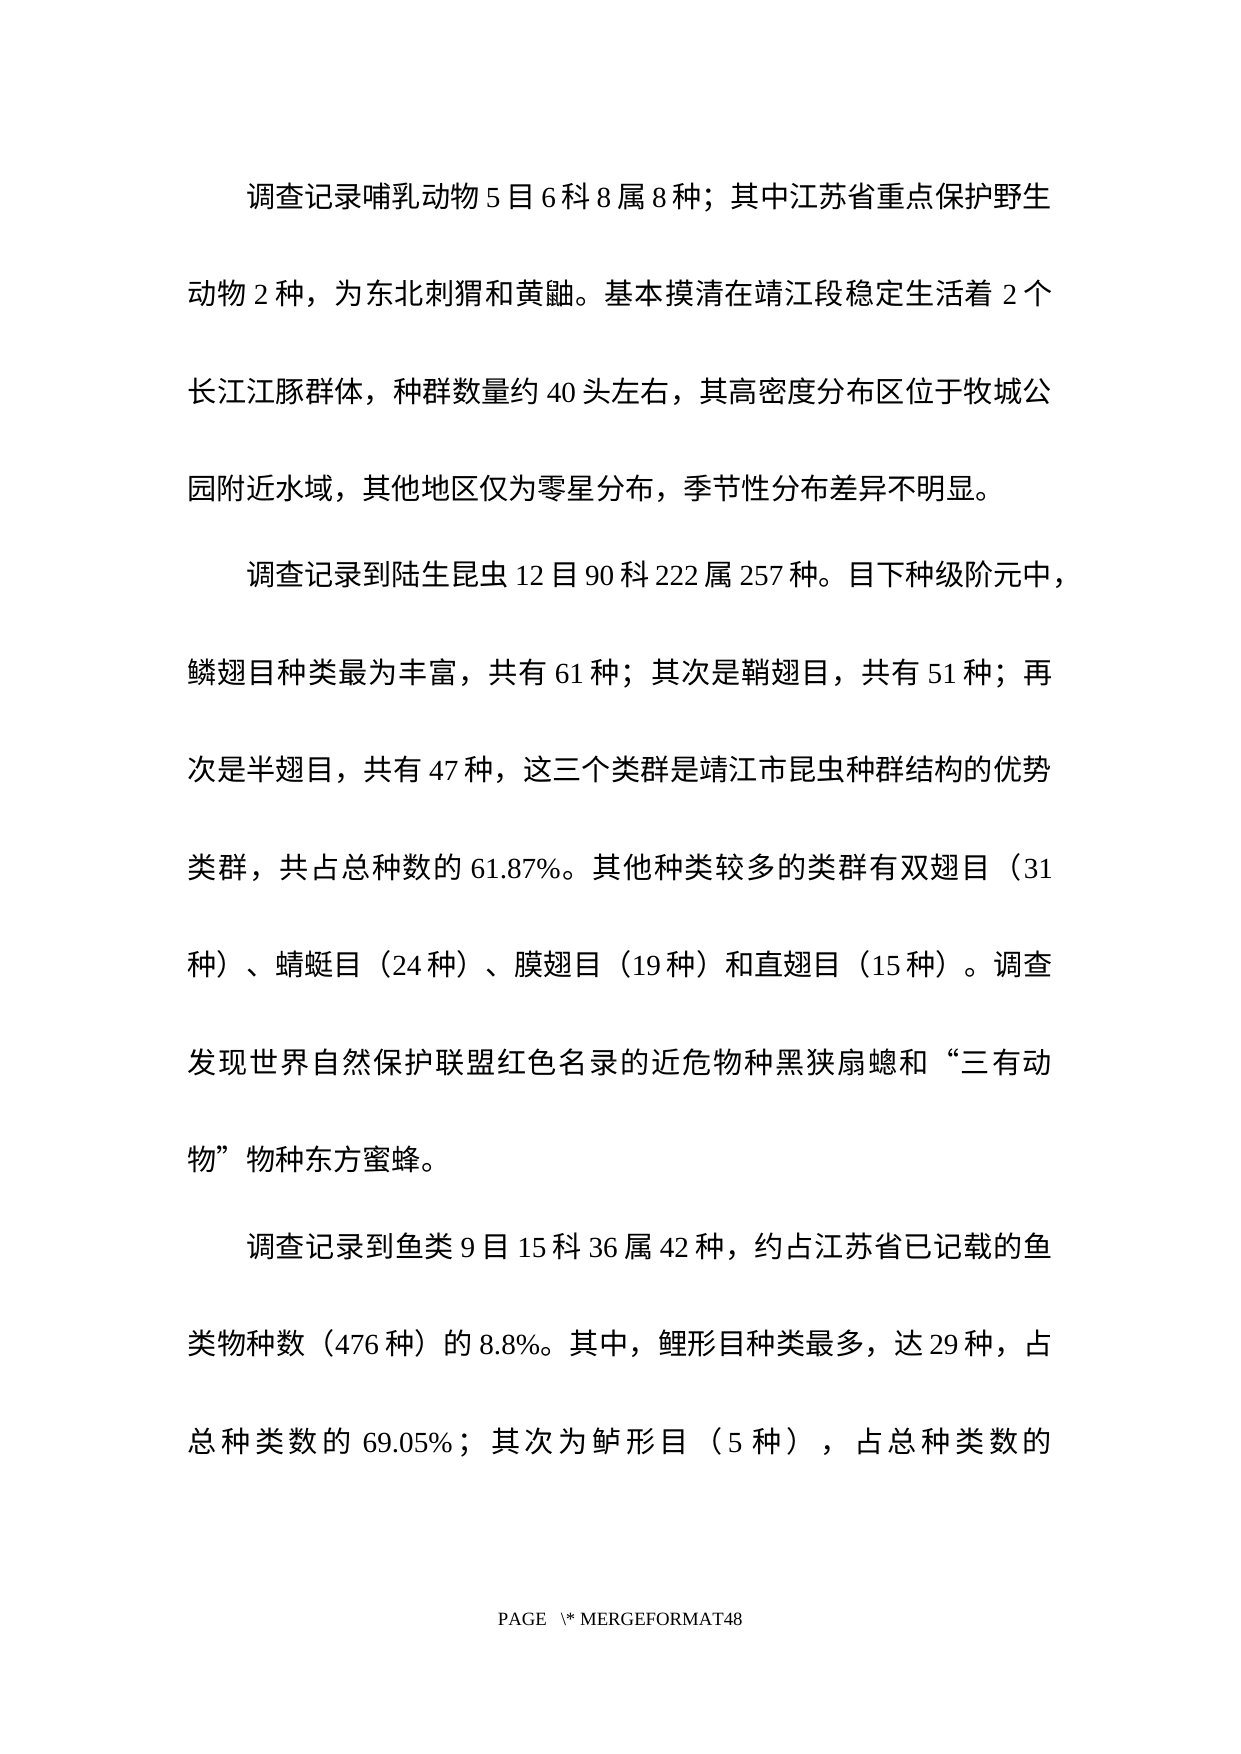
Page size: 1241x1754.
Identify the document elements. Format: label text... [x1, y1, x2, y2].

text 调查记录到陆生昆虫12目90科222属257种。目下种级阶元中，鳞翅目种类最为丰富，共有61种；其次是鞘翅目，共有51种；再次是半翅目，共有47种，这三个类群是靖江市昆虫种群结构的优势类群，共占总种数的61.87%。其他种类较多的类群有双翅目（31种）、蜻蜓目（24种）、膜翅目（19种）和直翅目（15种）。调查发现世界自然保护联盟红色名录的近危物种黑狭扇蟌和“三有动物”物种东方蜜蜂。 [187, 541, 1053, 1191]
text 调查记录哺乳动物5目6科8属8种；其中江苏省重点保护野生动物2种，为东北刺猬和黄鼬。基本摸清在靖江段稳定生活着2个长江江豚群体，种群数量约40头左右，其高密度分布区位于牧城公园附近水域，其他地区仅为零星分布，季节性分布差异不明显。 [187, 162, 1053, 519]
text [187, 1212, 1053, 1472]
